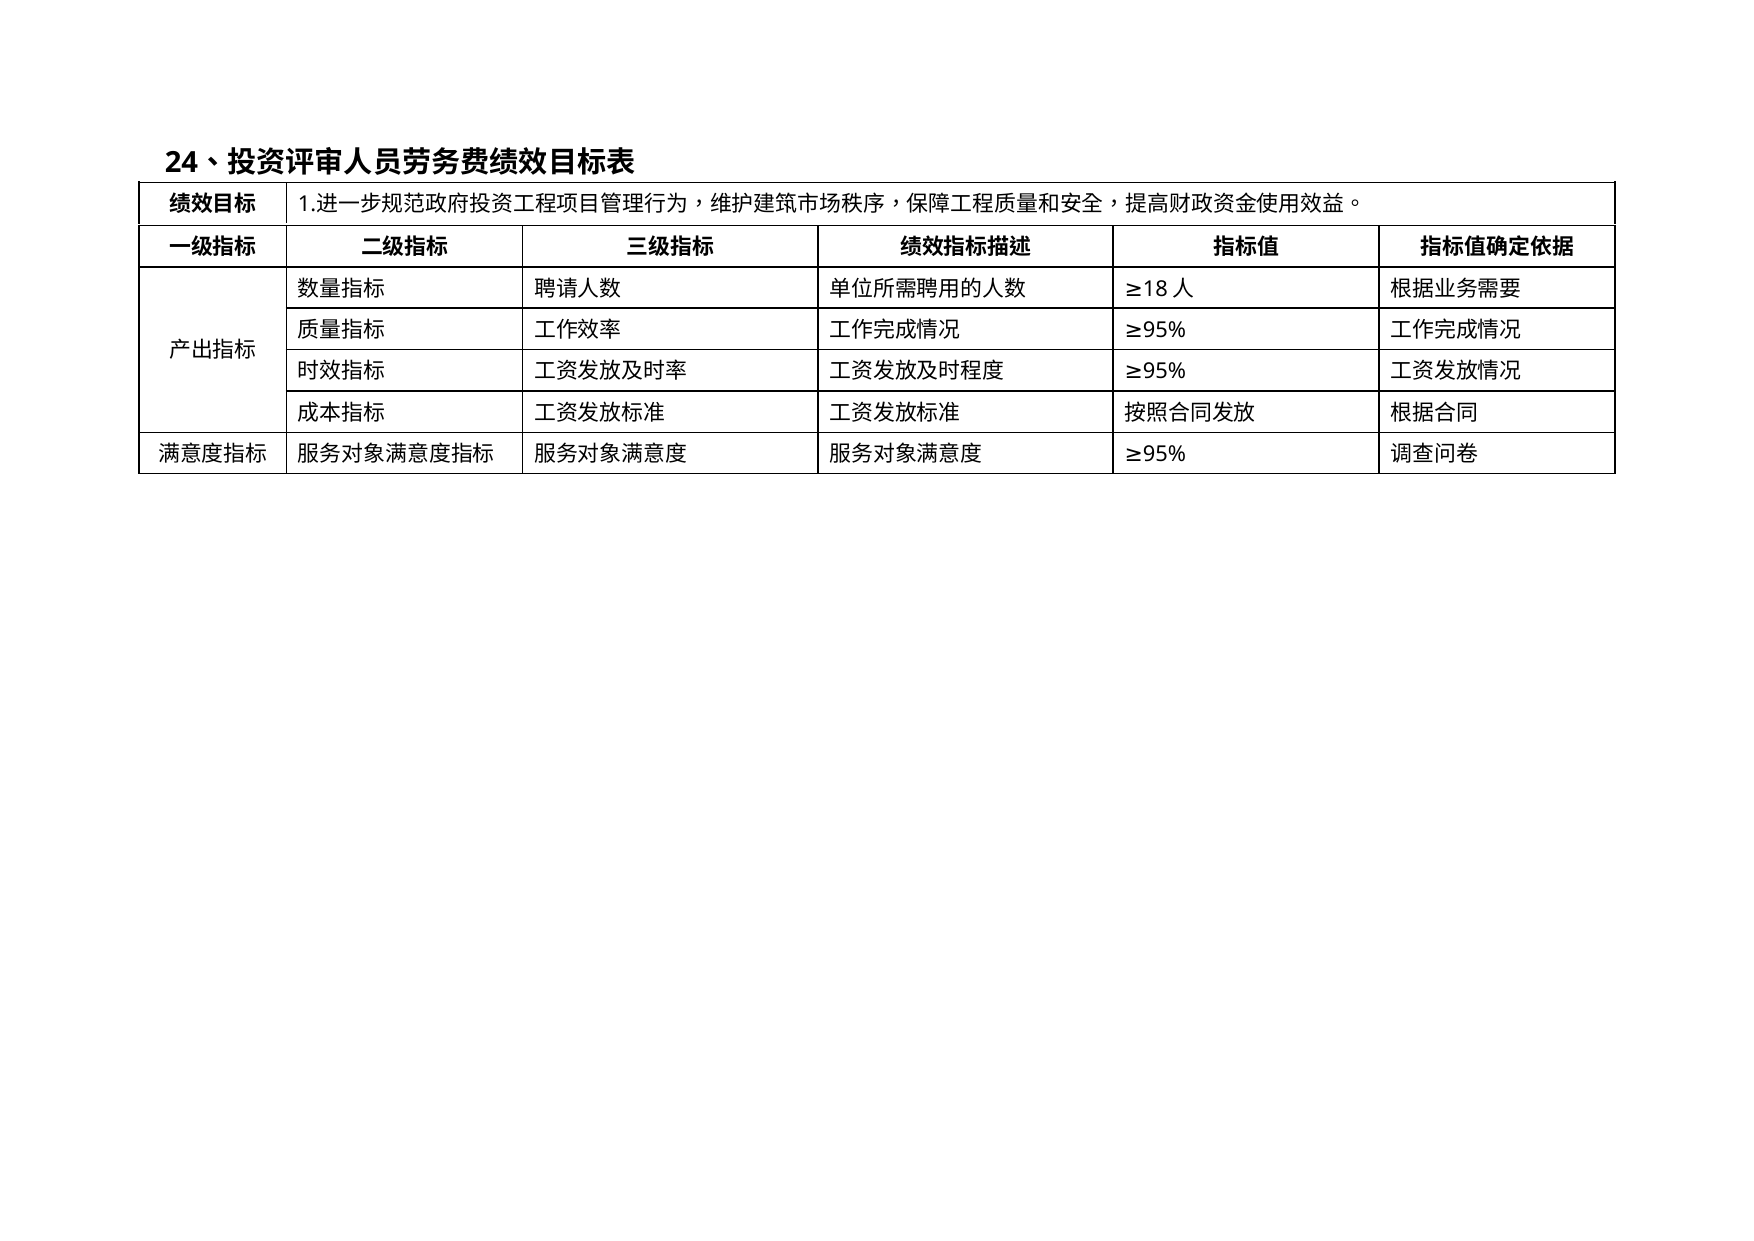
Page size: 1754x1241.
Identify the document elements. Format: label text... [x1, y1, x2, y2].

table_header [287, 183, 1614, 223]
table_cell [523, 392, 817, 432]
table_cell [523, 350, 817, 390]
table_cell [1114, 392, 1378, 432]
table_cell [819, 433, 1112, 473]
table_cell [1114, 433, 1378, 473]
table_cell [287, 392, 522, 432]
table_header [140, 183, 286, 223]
text 24、投资评审人员劳务费绩效目标表 [106, 142, 1648, 181]
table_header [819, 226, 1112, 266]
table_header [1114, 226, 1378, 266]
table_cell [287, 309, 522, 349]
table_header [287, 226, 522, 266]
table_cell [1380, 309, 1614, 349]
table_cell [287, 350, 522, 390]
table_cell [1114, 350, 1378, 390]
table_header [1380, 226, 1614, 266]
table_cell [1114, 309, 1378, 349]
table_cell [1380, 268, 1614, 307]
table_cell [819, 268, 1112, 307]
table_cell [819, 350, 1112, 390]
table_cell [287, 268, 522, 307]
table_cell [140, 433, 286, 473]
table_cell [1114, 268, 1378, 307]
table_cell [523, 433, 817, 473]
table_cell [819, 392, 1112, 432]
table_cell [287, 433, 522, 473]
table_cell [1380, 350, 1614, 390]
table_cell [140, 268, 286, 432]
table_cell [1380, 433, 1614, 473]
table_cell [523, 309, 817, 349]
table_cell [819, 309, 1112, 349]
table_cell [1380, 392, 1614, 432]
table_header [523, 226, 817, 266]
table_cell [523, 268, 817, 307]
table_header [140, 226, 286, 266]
